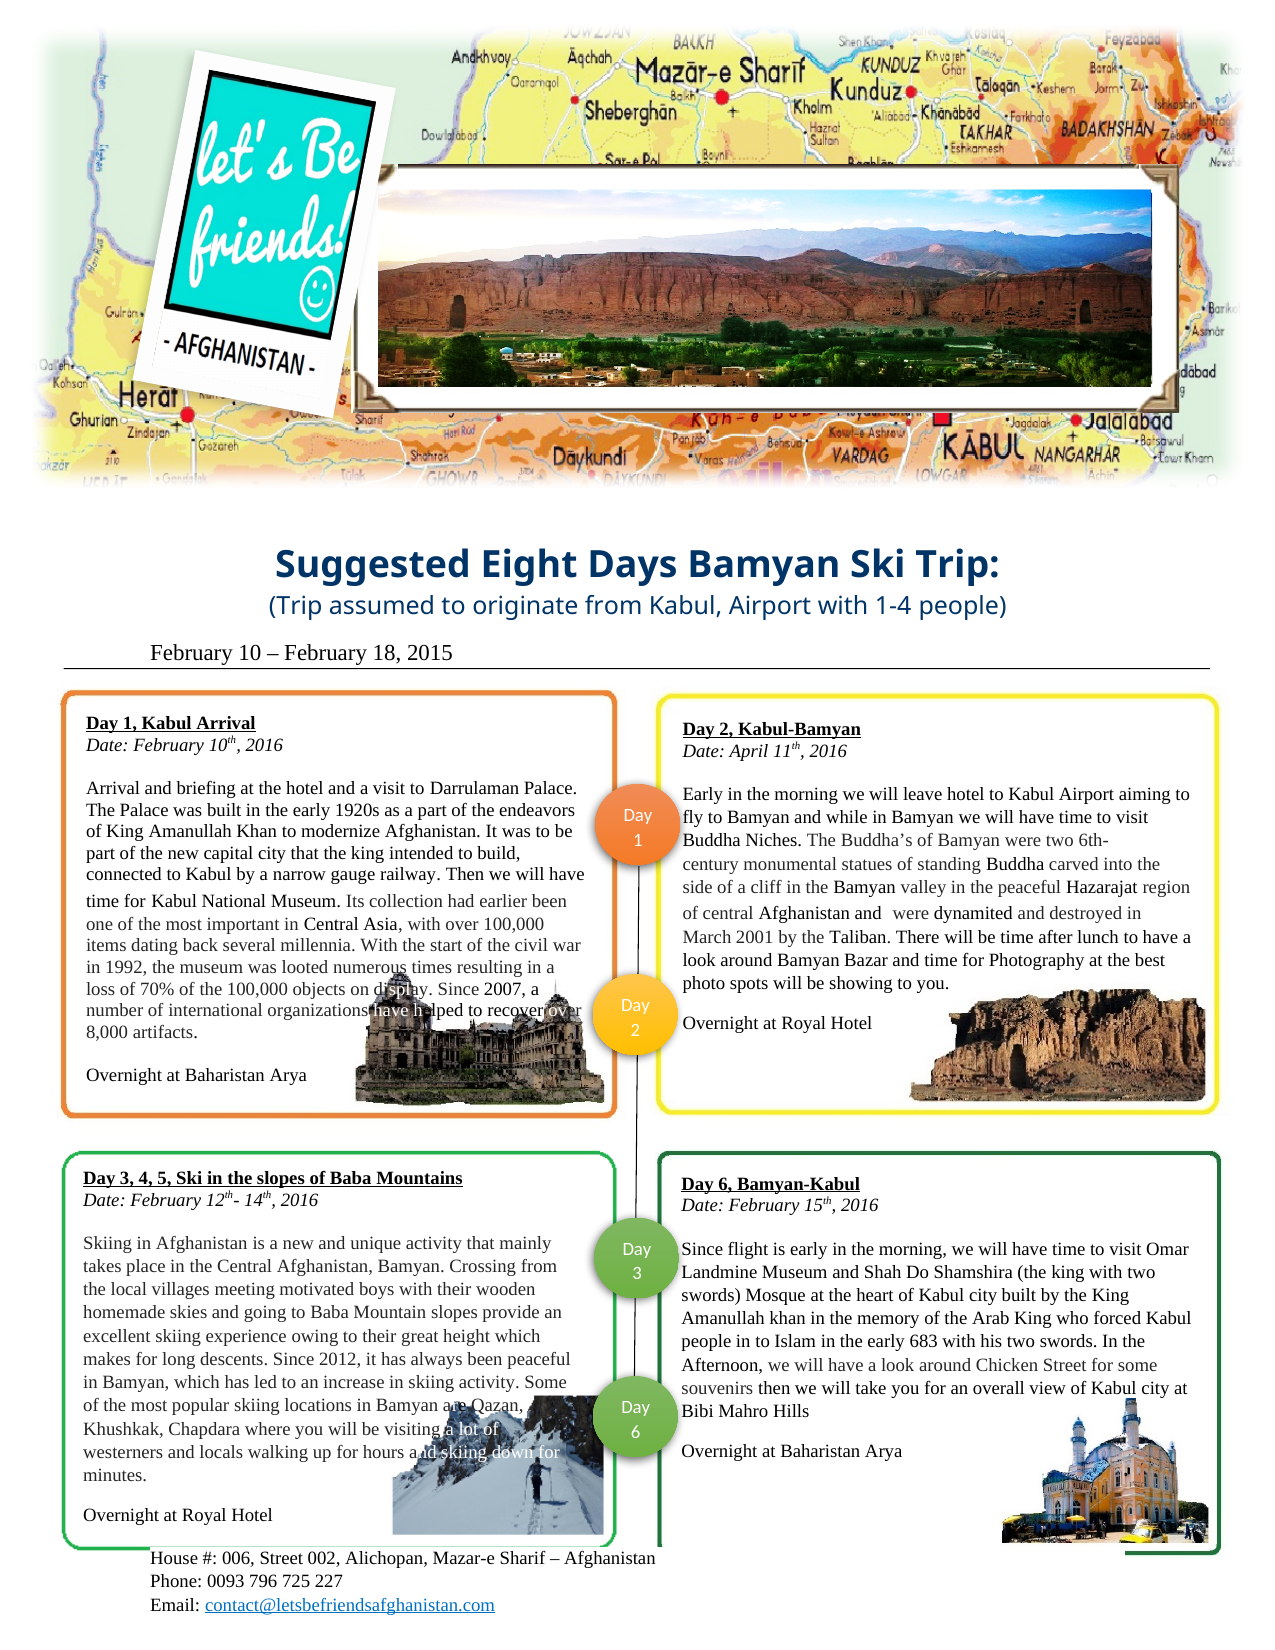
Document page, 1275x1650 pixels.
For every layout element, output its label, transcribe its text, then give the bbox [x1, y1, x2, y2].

picture [45, 665, 634, 1138]
text (Trip assumed to originate from Kabul, Airport with 1-4 people) [150, 588, 1125, 622]
text February 10 – February 18, 2015 [150, 639, 1125, 665]
picture [636, 671, 1235, 1128]
picture [153, 70, 375, 398]
picture [636, 1134, 1242, 1575]
text Suggested Eight Days Bamyan Ski Trip: [150, 537, 1125, 588]
picture [56, 1145, 626, 1560]
picture [58, 53, 1218, 461]
